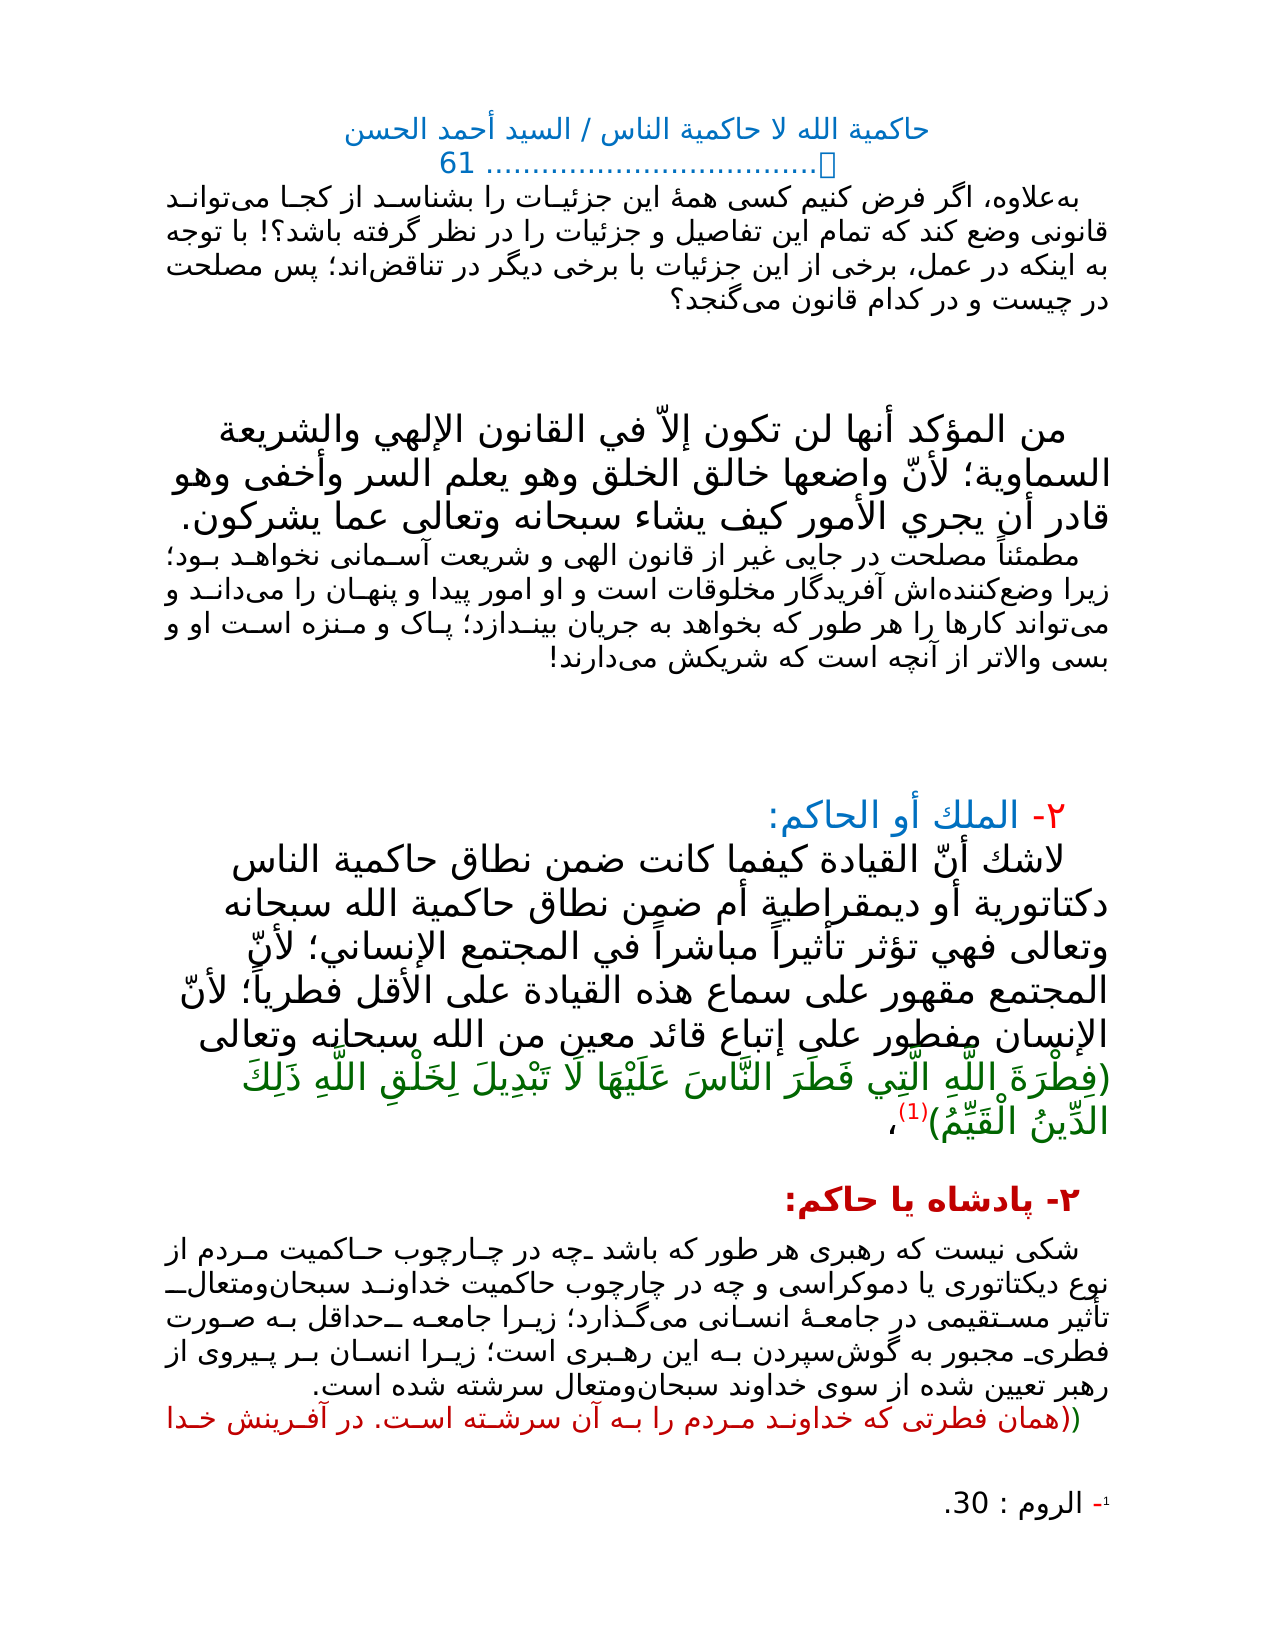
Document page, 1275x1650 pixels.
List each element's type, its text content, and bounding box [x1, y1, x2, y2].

text شکی نیست که رهبری هر طور که باشد ـ‌چه در چارچوب حاکمیت مردم از نوع دیکتاتوری یا دموکراسی و چه در چارچوب حاکمیت خداوند سبحان‌و‌متعال‌ـ تأثیر مستقیمی در جامعۀ انسانی می‌گذارد؛ زیرا جامعه ـ‌حداقل به صورت فطری‌ـ مجبور به گوش‌سپردن به این رهبری است؛ زیرا انسان بر پیروی از رهبر تعیین شده از سوی خداوند سبحان‌و‌متعال سرشته شده است. [165, 1232, 1109, 1402]
text من المؤكد أنها لن تكون إلاّ في القانون الإلهي والشريعة السماوية؛ لأنّ واضعها خالق الخلق وهو يعلم السر وأخفى وهو قادر أن يجري الأمور كيف يشاء سبحانه وتعالى عما يشركون. [165, 408, 1111, 538]
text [165, 1402, 1109, 1436]
text مطمئناً مصلحت در جایی غیر از قانون الهی و شریعت آسمانی نخواهد بود؛ زیرا وضع‌کننده‌اش آفریدگار مخلوقات است و او امور پیدا و پنهان را می‌داند و می‌تواند کارها را هر طور که بخواهد به جریان بیندازد؛ پاک و منزه است او و بسی والاتر از آنچه است که شریکش می‌دارند! [165, 538, 1109, 674]
text به‌علاوه، اگر فرض کنیم کسی همۀ این جزئیات را بشناسد از کجا می‌تواند قانونی وضع کند که تمام این تفاصیل و جزئیات را در نظر گرفته باشد؟! با توجه به اینکه در عمل، برخی از این جزئیات با برخی دیگر در تناقض‌اند؛ پس مصلحت در چیست و در کدام قانون می‌گنجد؟ [165, 180, 1109, 316]
text لاشك أنّ القيادة كيفما كانت ضمن نطاق حاكمية الناس دكتاتورية أو ديمقراطية أم ضمن نطاق حاكمية الله سبحانه وتعالى فهي تؤثر تأثيراً مباشراً في المجتمع الإنساني؛ لأنّ المجتمع مقهور على سماع هذه القيادة على الأقل فطرياً؛ لأنّ الإنسان مفطور على إتباع قائد معين من الله سبحانه وتعالى ﴿فِطْرَةَ اللَّهِ الَّتِي فَطَرَ النَّاسَ عَلَيْهَا لَا تَبْدِيلَ لِخَلْقِ اللَّهِ ذَلِكَ الدِّينُ الْقَيِّمُ﴾()، [165, 838, 1109, 1143]
text ۲- پادشاه یا حاکم: [165, 1181, 1109, 1219]
text ٢- الملك أو الحاكم: [165, 794, 1109, 838]
